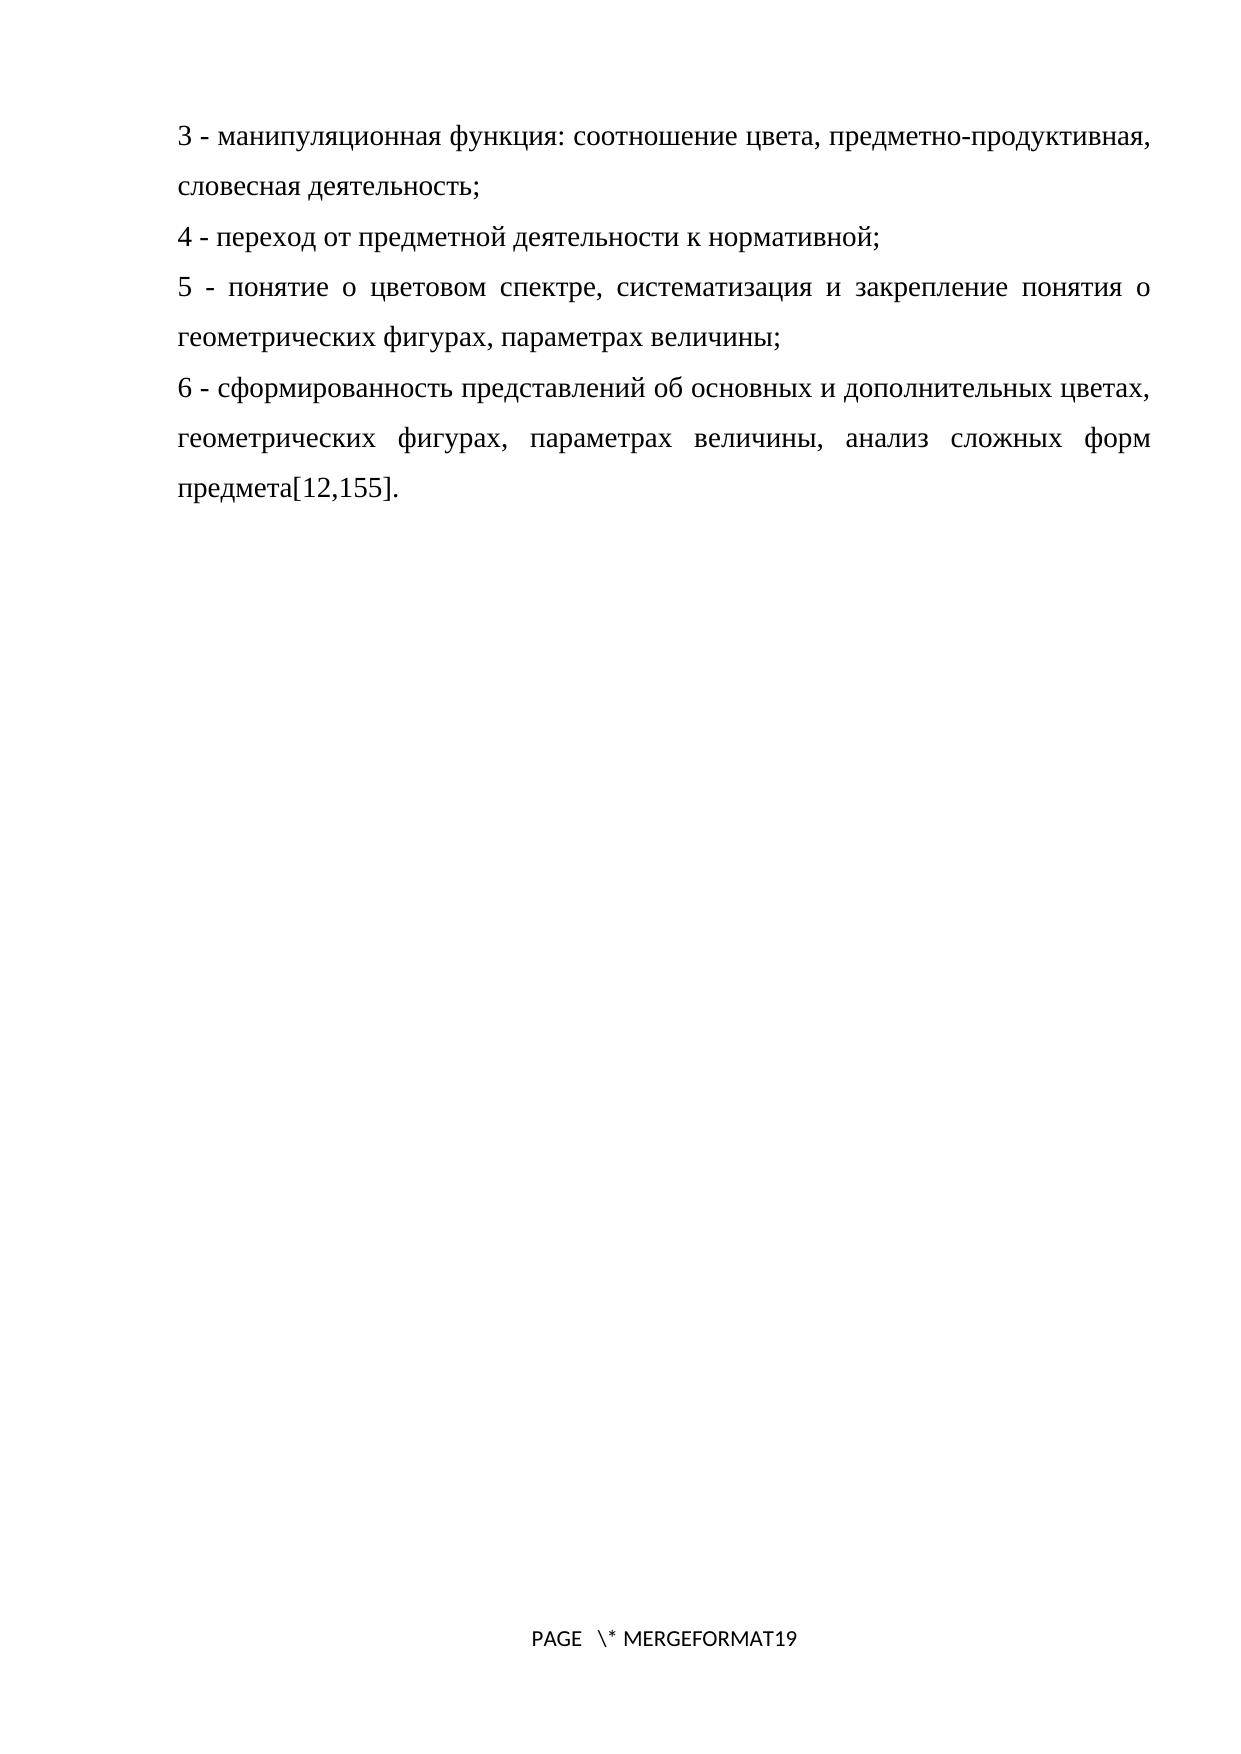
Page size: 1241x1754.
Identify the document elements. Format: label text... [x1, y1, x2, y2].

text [177, 118, 1152, 202]
text 6 - сформированность представлений об основных и дополнительных цветах, геометрических фигурах, параметрах величины, анализ сложных форм предмета[12,155]. [177, 370, 1152, 546]
text 4 - переход от предметной деятельности к нормативной; [177, 219, 1152, 252]
text 5 - понятие о цветовом спектре, систематизация и закрепление понятия о геометрических фигурах, параметрах величины; [177, 269, 1152, 353]
